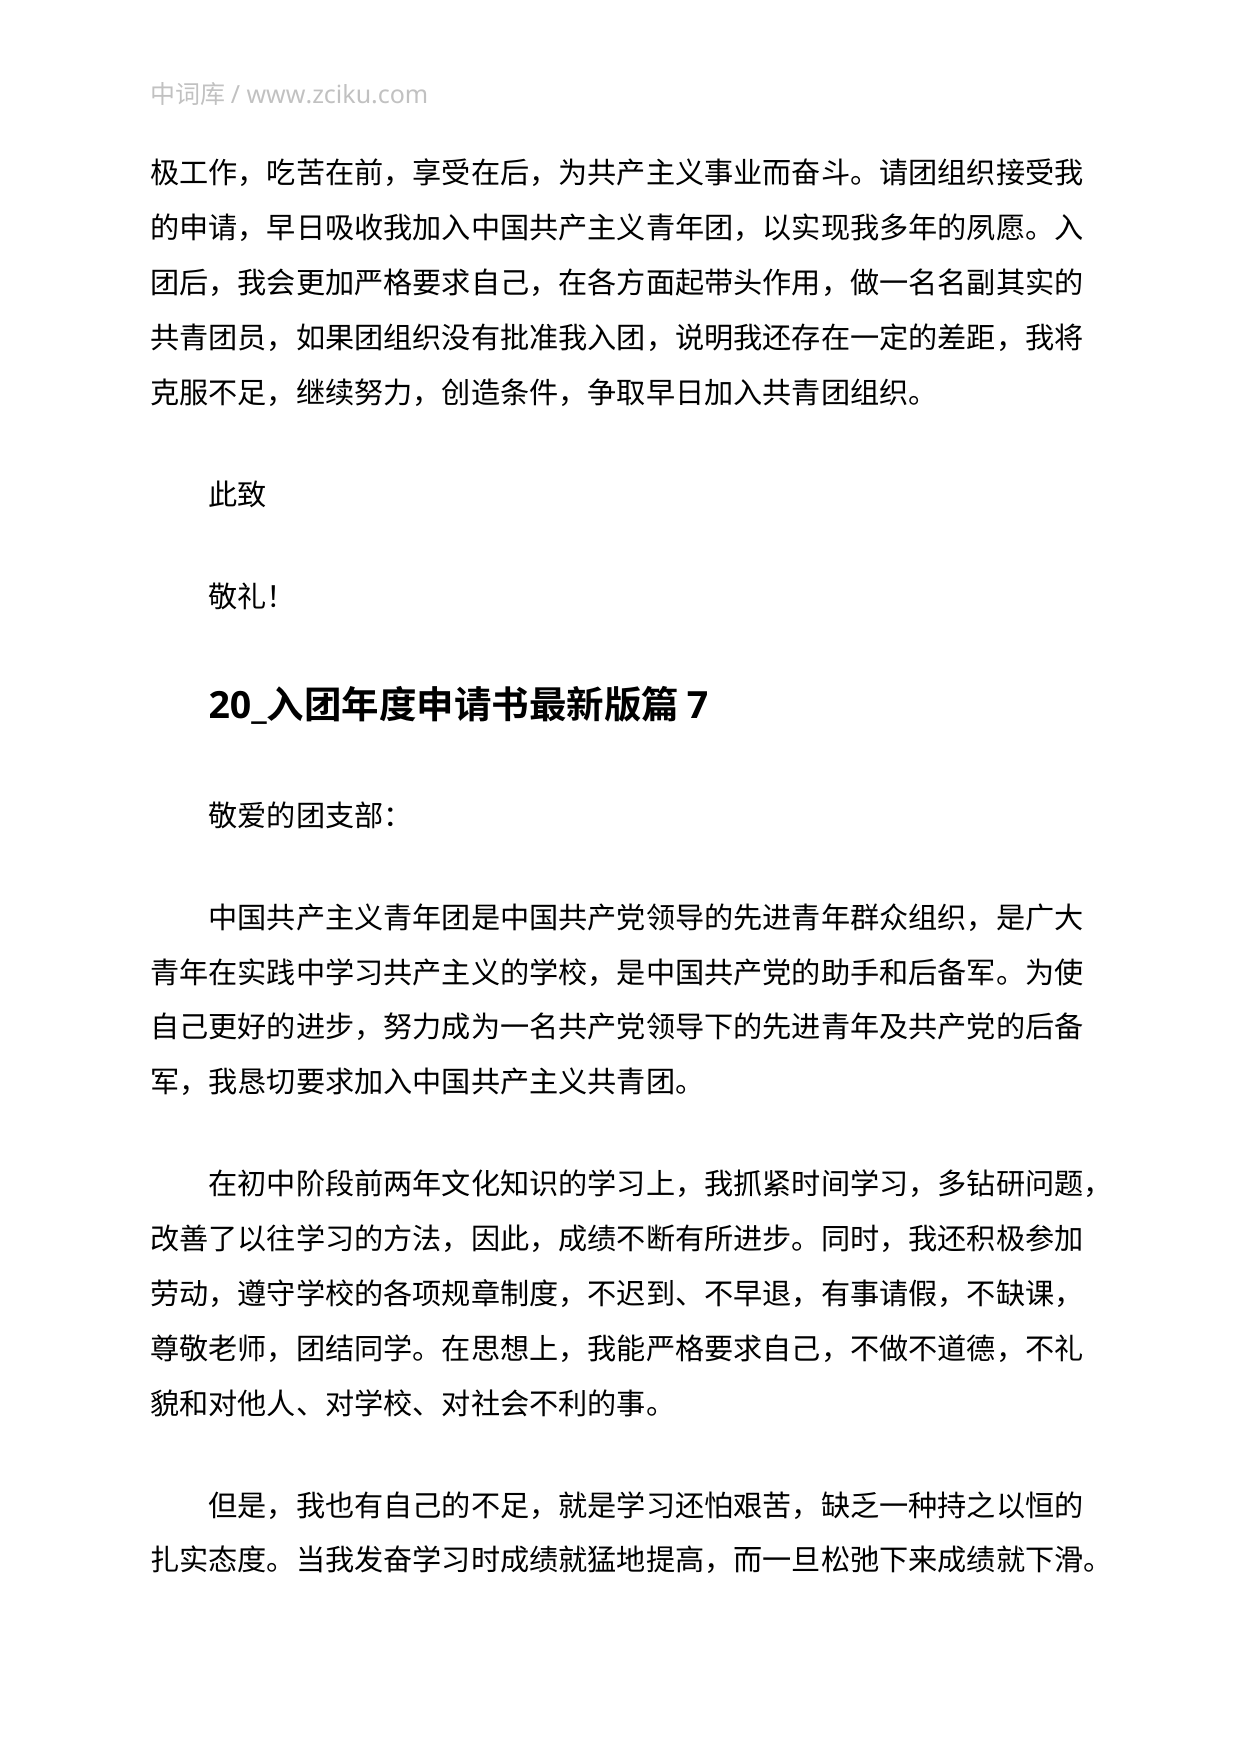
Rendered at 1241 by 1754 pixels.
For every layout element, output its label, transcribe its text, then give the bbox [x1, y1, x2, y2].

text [150, 150, 1090, 412]
text 中国共产主义青年团是中国共产党领导的先进青年群众组织，是广大青年在实践中学习共产主义的学校，是中国共产党的助手和后备军。为使自己更好的进步，努力成为一名共产党领导下的先进青年及共产党的后备军，我恳切要求加入中国共产主义共青团。 [150, 894, 1090, 1101]
text 20_入团年度申请书最新版篇7 [150, 675, 1090, 729]
text 敬爱的团支部： [150, 792, 1090, 835]
text 敬礼！ [150, 573, 1090, 615]
text 在初中阶段前两年文化知识的学习上，我抓紧时间学习，多钻研问题，改善了以往学习的方法，因此，成绩不断有所进步。同时，我还积极参加劳动，遵守学校的各项规章制度，不迟到、不早退，有事请假，不缺课，尊敬老师，团结同学。在思想上，我能严格要求自己，不做不道德，不礼貌和对他人、对学校、对社会不利的事。 [150, 1161, 1090, 1423]
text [150, 1482, 1090, 1579]
text 此致 [150, 471, 1090, 514]
